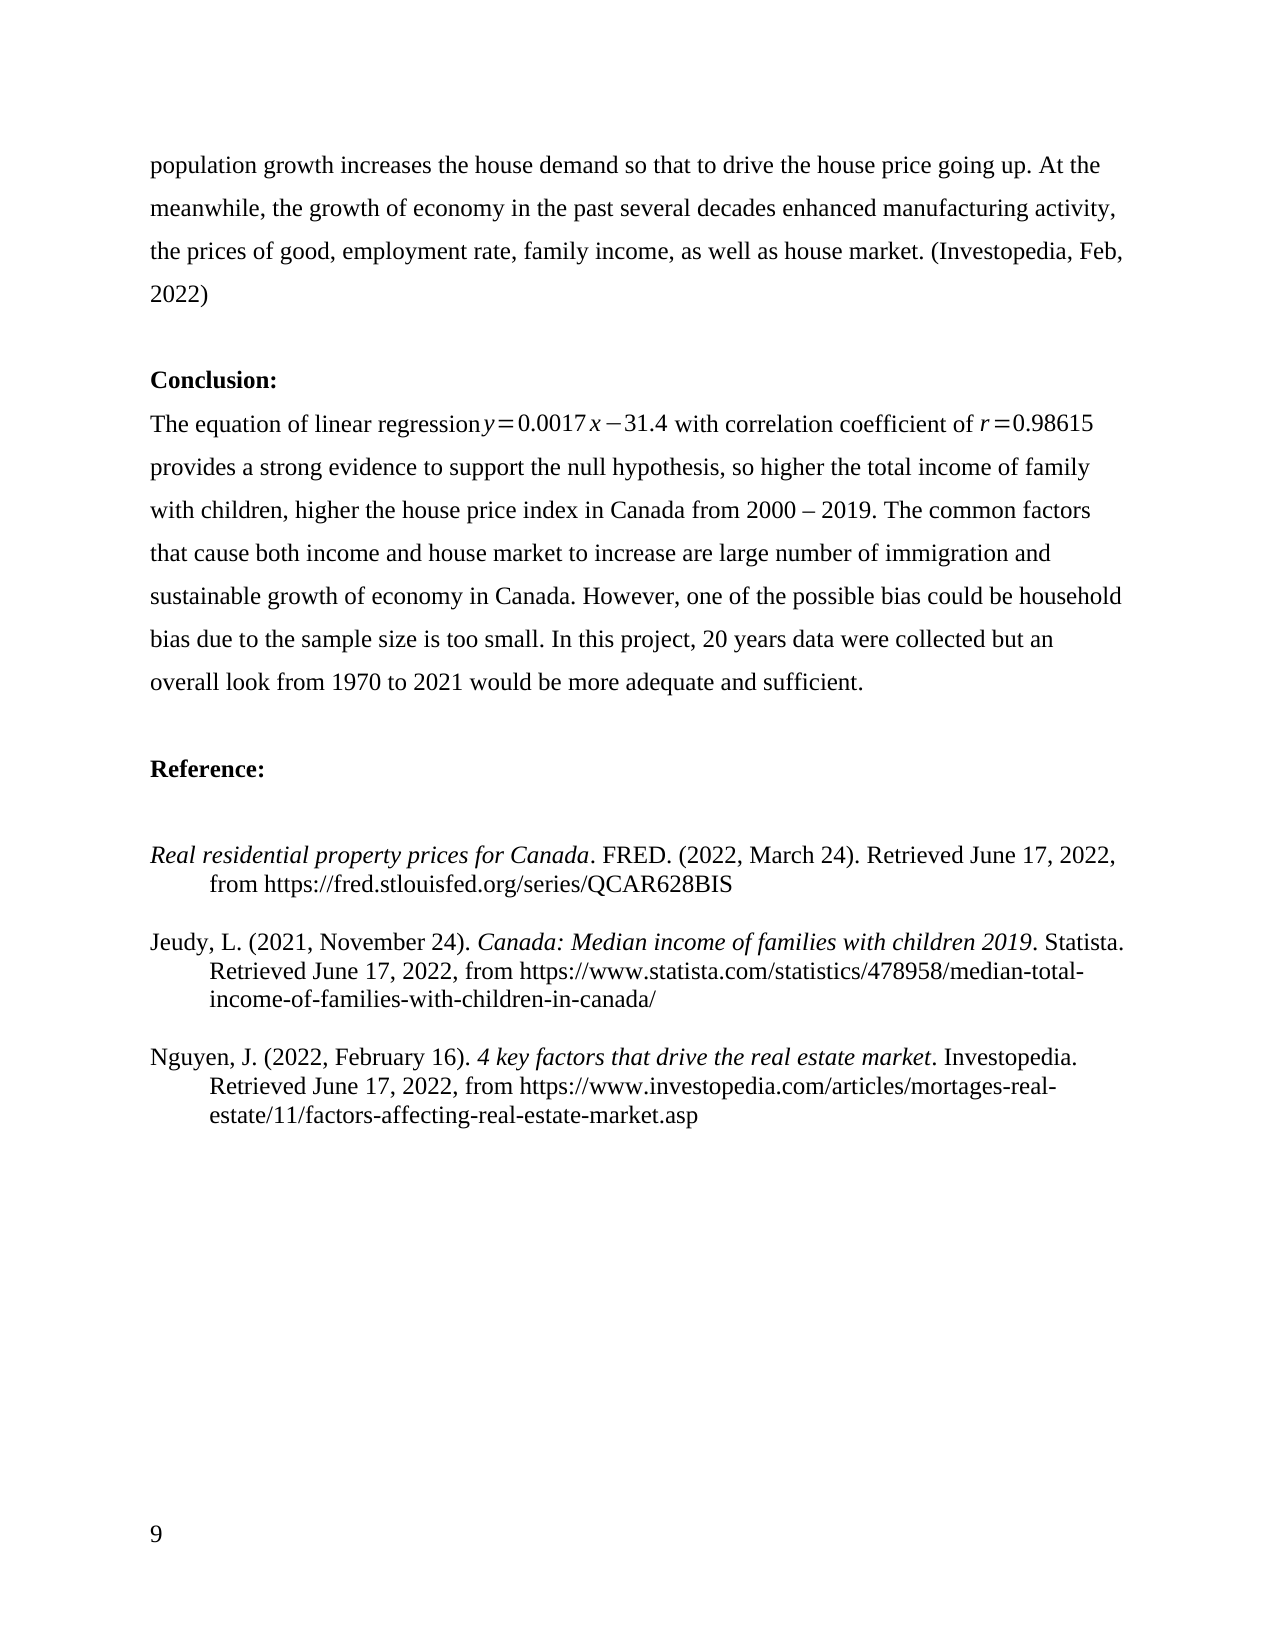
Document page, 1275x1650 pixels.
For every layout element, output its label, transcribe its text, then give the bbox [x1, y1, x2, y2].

text Real residential property prices for Canada. FRED. (2022, March 24). Retrieved June 17, 2022, from https://fred.stlouisfed.org/series/QCAR628BIS [150, 840, 1125, 898]
text The equation of linear regression with correlation coefficient of provides a strong evidence to support the null hypothesis, so higher the total income of family with children, higher the house price index in Canada from 2000 – 2019. The common factors that cause both income and house market to increase are large number of immigration and sustainable growth of economy in Canada. However, one of the possible bias could be household bias due to the sample size is too small. In this project, 20 years data were collected but an overall look from 1970 to 2021 would be more adequate and sufficient. [150, 409, 1125, 696]
text Nguyen, J. (2022, February 16). 4 key factors that drive the real estate market. Investopedia. Retrieved June 17, 2022, from https://www.investopedia.com/articles/mortages-real-estate/11/factors-affecting-real-estate-market.asp [150, 1042, 1125, 1129]
text Conclusion: [150, 366, 1125, 394]
text Reference: [150, 754, 1125, 782]
text Jeudy, L. (2021, November 24). Canada: Median income of families with children 2019. Statista. Retrieved June 17, 2022, from https://www.statista.com/statistics/478958/median-total-income-of-families-with-children-in-canada/ [150, 927, 1125, 1013]
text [150, 150, 1125, 308]
